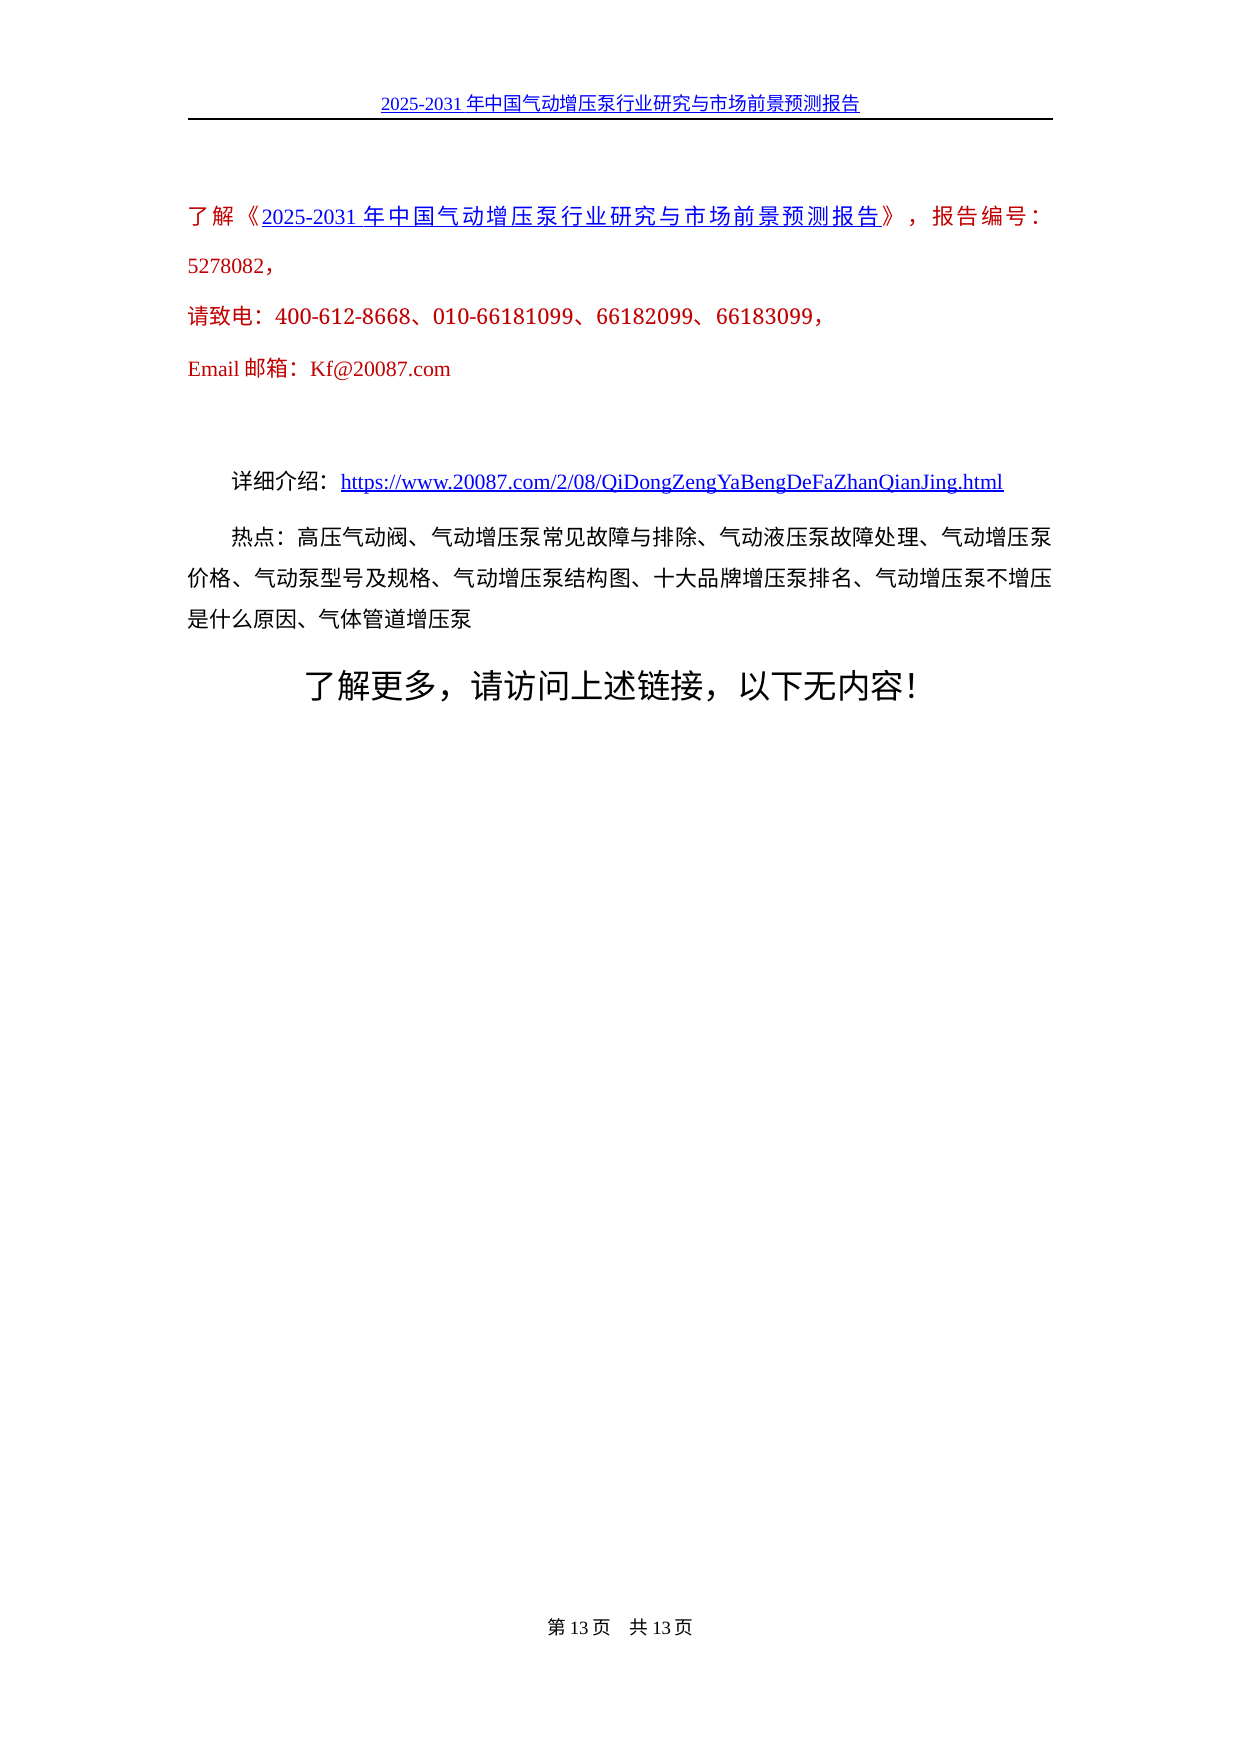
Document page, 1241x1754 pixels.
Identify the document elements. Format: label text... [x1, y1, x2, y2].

text 详细介绍：https://www.20087.com/2/08/QiDongZengYaBengDeFaZhanQianJing.html [187, 463, 1053, 496]
text 了解《2025-2031年中国气动增压泵行业研究与市场前景预测报告》，报告编号：5278082， [187, 198, 1053, 280]
text 热点：高压气动阀、气动增压泵常见故障与排除、气动液压泵故障处理、气动增压泵价格、气动泵型号及规格、气动增压泵结构图、十大品牌增压泵排名、气动增压泵不增压是什么原因、气体管道增压泵 [187, 520, 1053, 634]
text 请致电：400-612-8668、010-66181099、66182099、66183099， [187, 299, 1053, 331]
text Email邮箱：Kf@20087.com [187, 350, 1053, 383]
title 了解更多，请访问上述链接，以下无内容！ [187, 651, 1053, 716]
